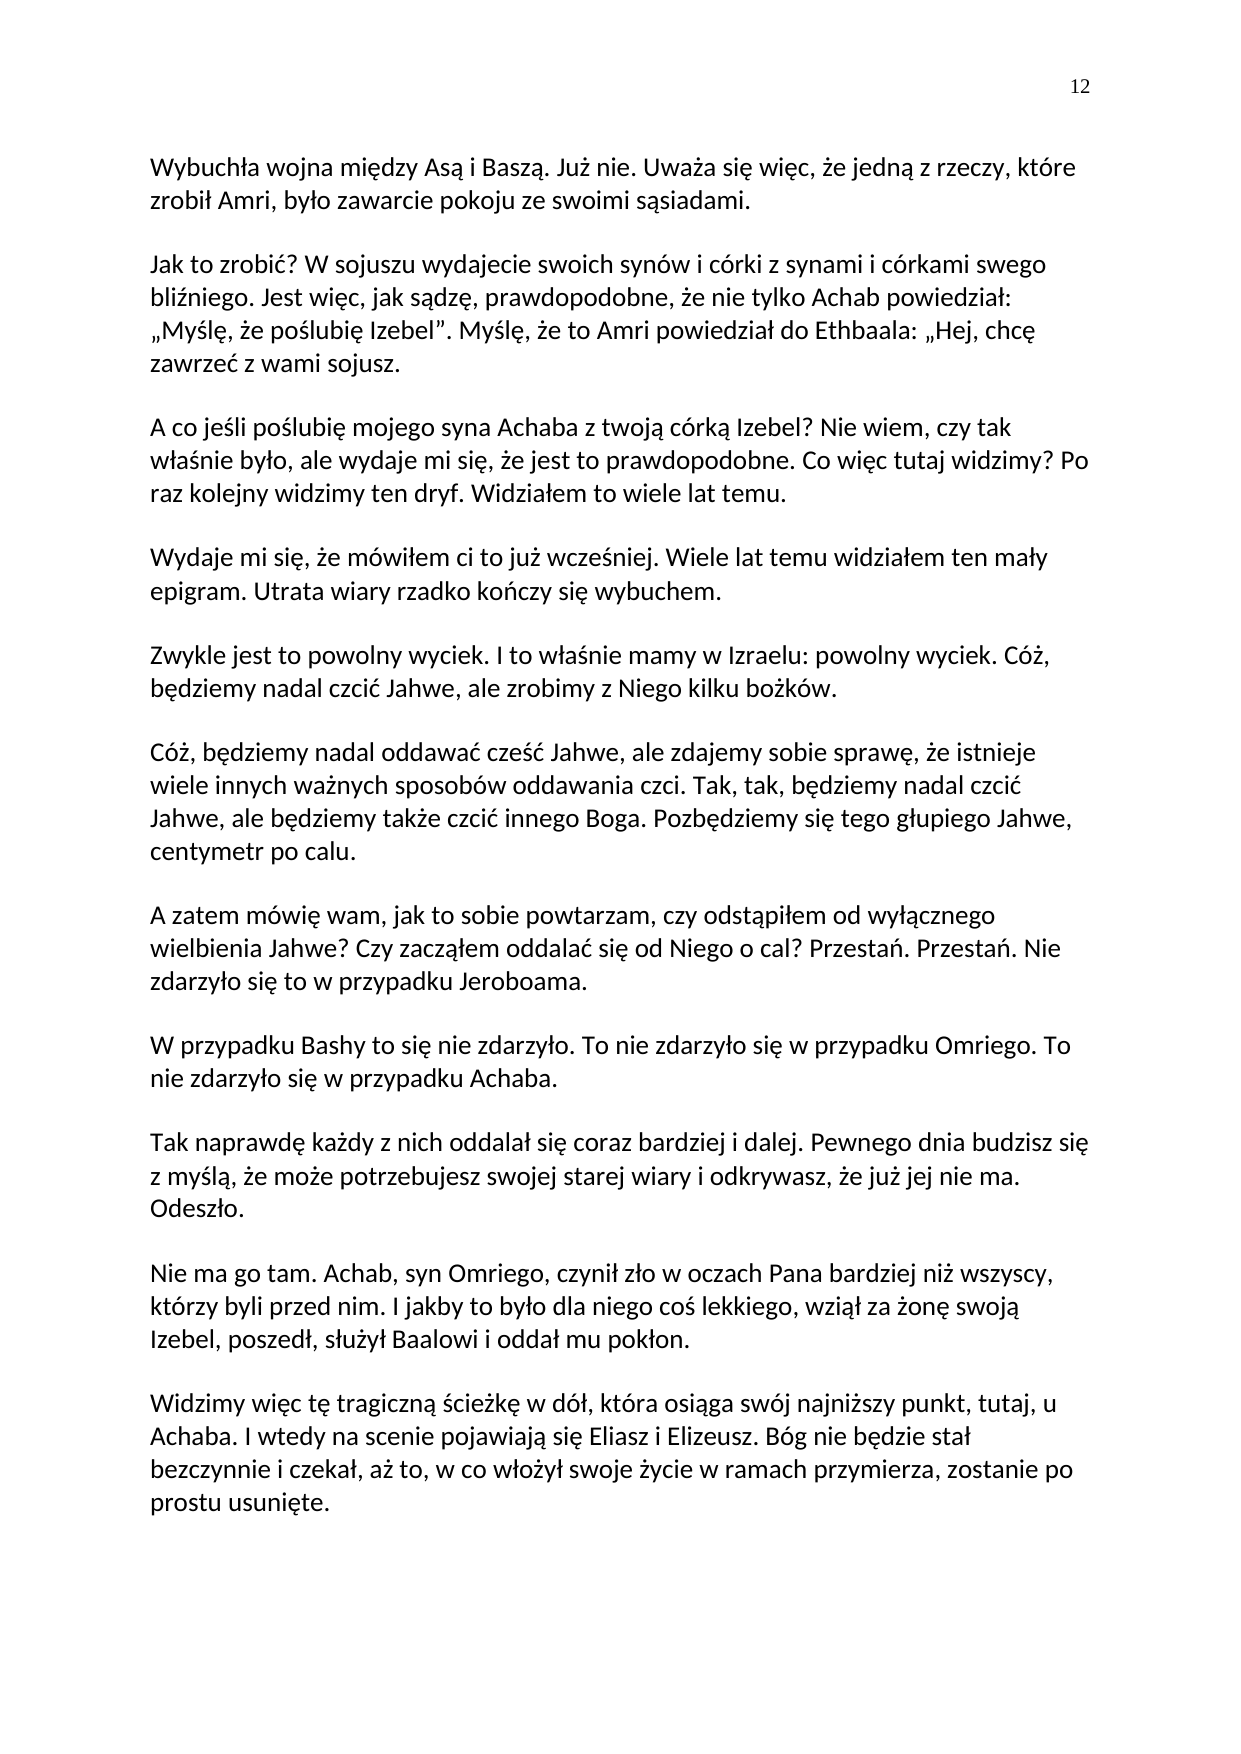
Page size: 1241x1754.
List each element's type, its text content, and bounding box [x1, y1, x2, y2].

text Wybuchła wojna między Asą i Baszą. Już nie. Uważa się więc, że jedną z rzeczy, które zrobił Amri, było zawarcie pokoju ze swoimi sąsiadami. [150, 150, 1090, 216]
text Nie ma go tam. Achab, syn Omriego, czynił zło w oczach Pana bardziej niż wszyscy, którzy byli przed nim. I jakby to było dla niego coś lekkiego, wziął za żonę swoją Izebel, poszedł, służył Baalowi i oddał mu pokłon. [150, 1256, 1090, 1355]
text Jak to zrobić? W sojuszu wydajecie swoich synów i córki z synami i córkami swego bliźniego. Jest więc, jak sądzę, prawdopodobne, że nie tylko Achab powiedział: „Myślę, że poślubię Izebel”. Myślę, że to Amri powiedział do Ethbaala: „Hej, chcę zawrzeć z wami sojusz. [150, 247, 1090, 379]
text Cóż, będziemy nadal oddawać cześć Jahwe, ale zdajemy sobie sprawę, że istnieje wiele innych ważnych sposobów oddawania czci. Tak, tak, będziemy nadal czcić Jahwe, ale będziemy także czcić innego Boga. Pozbędziemy się tego głupiego Jahwe, centymetr po calu. [150, 735, 1090, 867]
text Wydaje mi się, że mówiłem ci to już wcześniej. Wiele lat temu widziałem ten mały epigram. Utrata wiary rzadko kończy się wybuchem. [150, 541, 1090, 607]
text Widzimy więc tę tragiczną ścieżkę w dół, która osiąga swój najniższy punkt, tutaj, u Achaba. I wtedy na scenie pojawiają się Eliasz i Elizeusz. Bóg nie będzie stał bezczynnie i czekał, aż to, w co włożył swoje życie w ramach przymierza, zostanie po prostu usunięte. [150, 1386, 1090, 1518]
text Tak naprawdę każdy z nich oddalał się coraz bardziej i dalej. Pewnego dnia budzisz się z myślą, że może potrzebujesz swojej starej wiary i odkrywasz, że już jej nie ma. Odeszło. [150, 1126, 1090, 1225]
text Zwykle jest to powolny wyciek. I to właśnie mamy w Izraelu: powolny wyciek. Cóż, będziemy nadal czcić Jahwe, ale zrobimy z Niego kilku bożków. [150, 638, 1090, 704]
text A co jeśli poślubię mojego syna Achaba z twoją córką Izebel? Nie wiem, czy tak właśnie było, ale wydaje mi się, że jest to prawdopodobne. Co więc tutaj widzimy? Po raz kolejny widzimy ten dryf. Widziałem to wiele lat temu. [150, 410, 1090, 509]
text W przypadku Bashy to się nie zdarzyło. To nie zdarzyło się w przypadku Omriego. To nie zdarzyło się w przypadku Achaba. [150, 1028, 1090, 1094]
text A zatem mówię wam, jak to sobie powtarzam, czy odstąpiłem od wyłącznego wielbienia Jahwe? Czy zacząłem oddalać się od Niego o cal? Przestań. Przestań. Nie zdarzyło się to w przypadku Jeroboama. [150, 898, 1090, 997]
